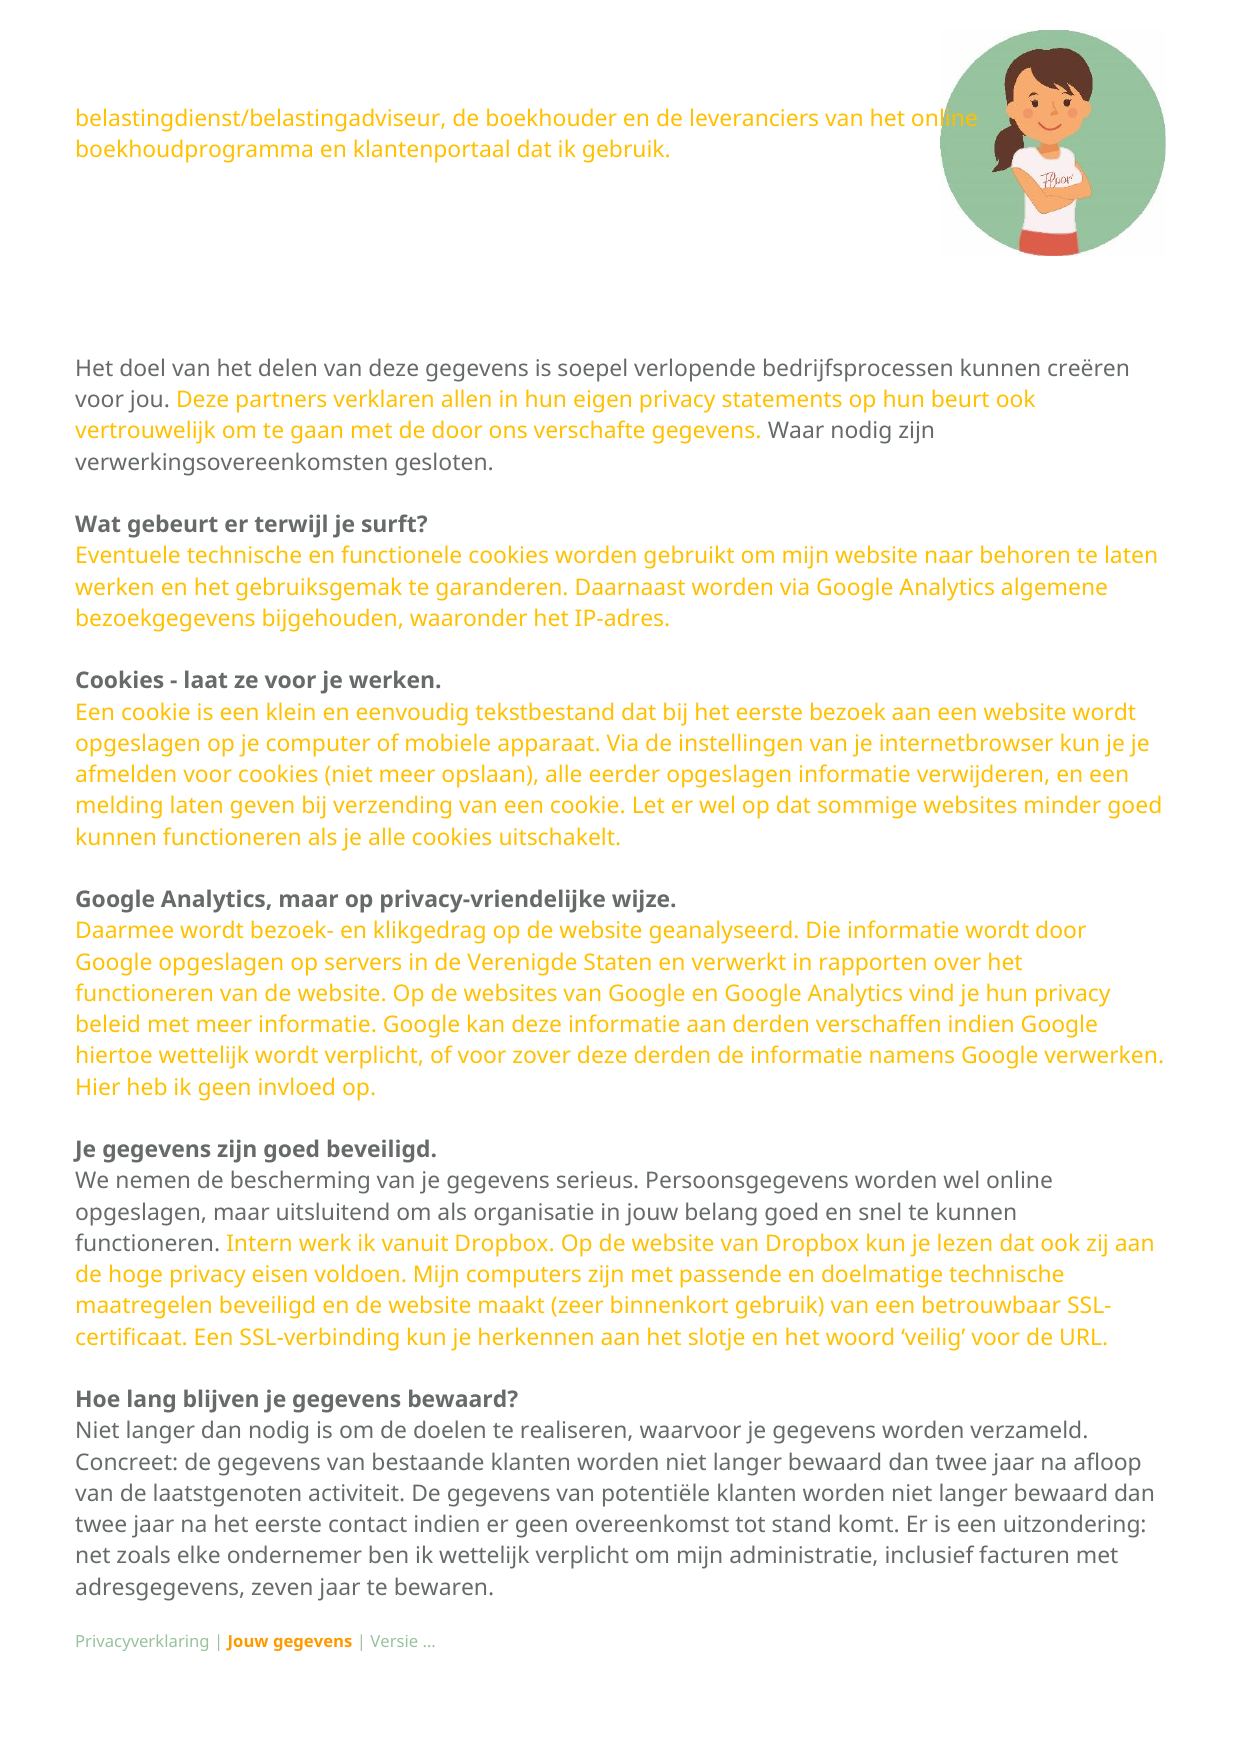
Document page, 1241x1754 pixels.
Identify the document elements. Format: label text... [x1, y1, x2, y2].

text Het doel van het delen van deze gegevens is soepel verlopende bedrijfsprocessen kunnen creëren voor jou. Deze partners verklaren allen in hun eigen privacy statements op hun beurt ook vertrouwelijk om te gaan met de door ons verschafte gegevens. Waar nodig zijn verwerkingsovereenkomsten gesloten. [75, 352, 1165, 477]
text Cookies - laat ze voor je werken. Een cookie is een klein en eenvoudig tekstbestand dat bij het eerste bezoek aan een website wordt opgeslagen op je computer of mobiele apparaat. Via de instellingen van je internetbrowser kun je je afmelden voor cookies (niet meer opslaan), alle eerder opgeslagen informatie verwijderen, en een melding laten geven bij verzending van een cookie. Let er wel op dat sommige websites minder goed kunnen functioneren als je alle cookies uitschakelt. [75, 664, 1165, 852]
text Hoe lang blijven je gegevens bewaard? Niet langer dan nodig is om de doelen te realiseren, waarvoor je gegevens worden verzameld. Concreet: de gegevens van bestaande klanten worden niet langer bewaard dan twee jaar na afloop van de laatstgenoten activiteit. De gegevens van potentiële klanten worden niet langer bewaard dan twee jaar na het eerste contact indien er geen overeenkomst tot stand komt. Er is een uitzondering: net zoals elke ondernemer ben ik wettelijk verplicht om mijn administratie, inclusief facturen met adresgegevens, zeven jaar te bewaren. [75, 1383, 1165, 1602]
picture [940, 30, 1166, 256]
text Je gegevens zijn goed beveiligd. We nemen de bescherming van je gegevens serieus. Persoonsgegevens worden wel online opgeslagen, maar uitsluitend om als organisatie in jouw belang goed en snel te kunnen functioneren. Intern werk ik vanuit Dropbox. Op de website van Dropbox kun je lezen dat ook zij aan de hoge privacy eisen voldoen. Mijn computers zijn met passende en doelmatige technische maatregelen beveiligd en de website maakt (zeer binnenkort gebruik) van een betrouwbaar SSL-certificaat. Een SSL-verbinding kun je herkennen aan het slotje en het woord ‘veilig’ voor de URL. [75, 1133, 1165, 1352]
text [75, 102, 1165, 164]
text Google Analytics, maar op privacy-vriendelijke wijze. Daarmee wordt bezoek- en klikgedrag op de website geanalyseerd. Die informatie wordt door Google opgeslagen op servers in de Verenigde Staten en verwerkt in rapporten over het functioneren van de website. Op de websites van Google en Google Analytics vind je hun privacy beleid met meer informatie. Google kan deze informatie aan derden verschaffen indien Google hiertoe wettelijk wordt verplicht, of voor zover deze derden de informatie namens Google verwerken. Hier heb ik geen invloed op. [75, 883, 1165, 1102]
text Wat gebeurt er terwijl je surft? Eventuele technische en functionele cookies worden gebruikt om mijn website naar behoren te laten werken en het gebruiksgemak te garanderen. Daarnaast worden via Google Analytics algemene bezoekgegevens bijgehouden, waaronder het IP-adres. [75, 508, 1165, 633]
